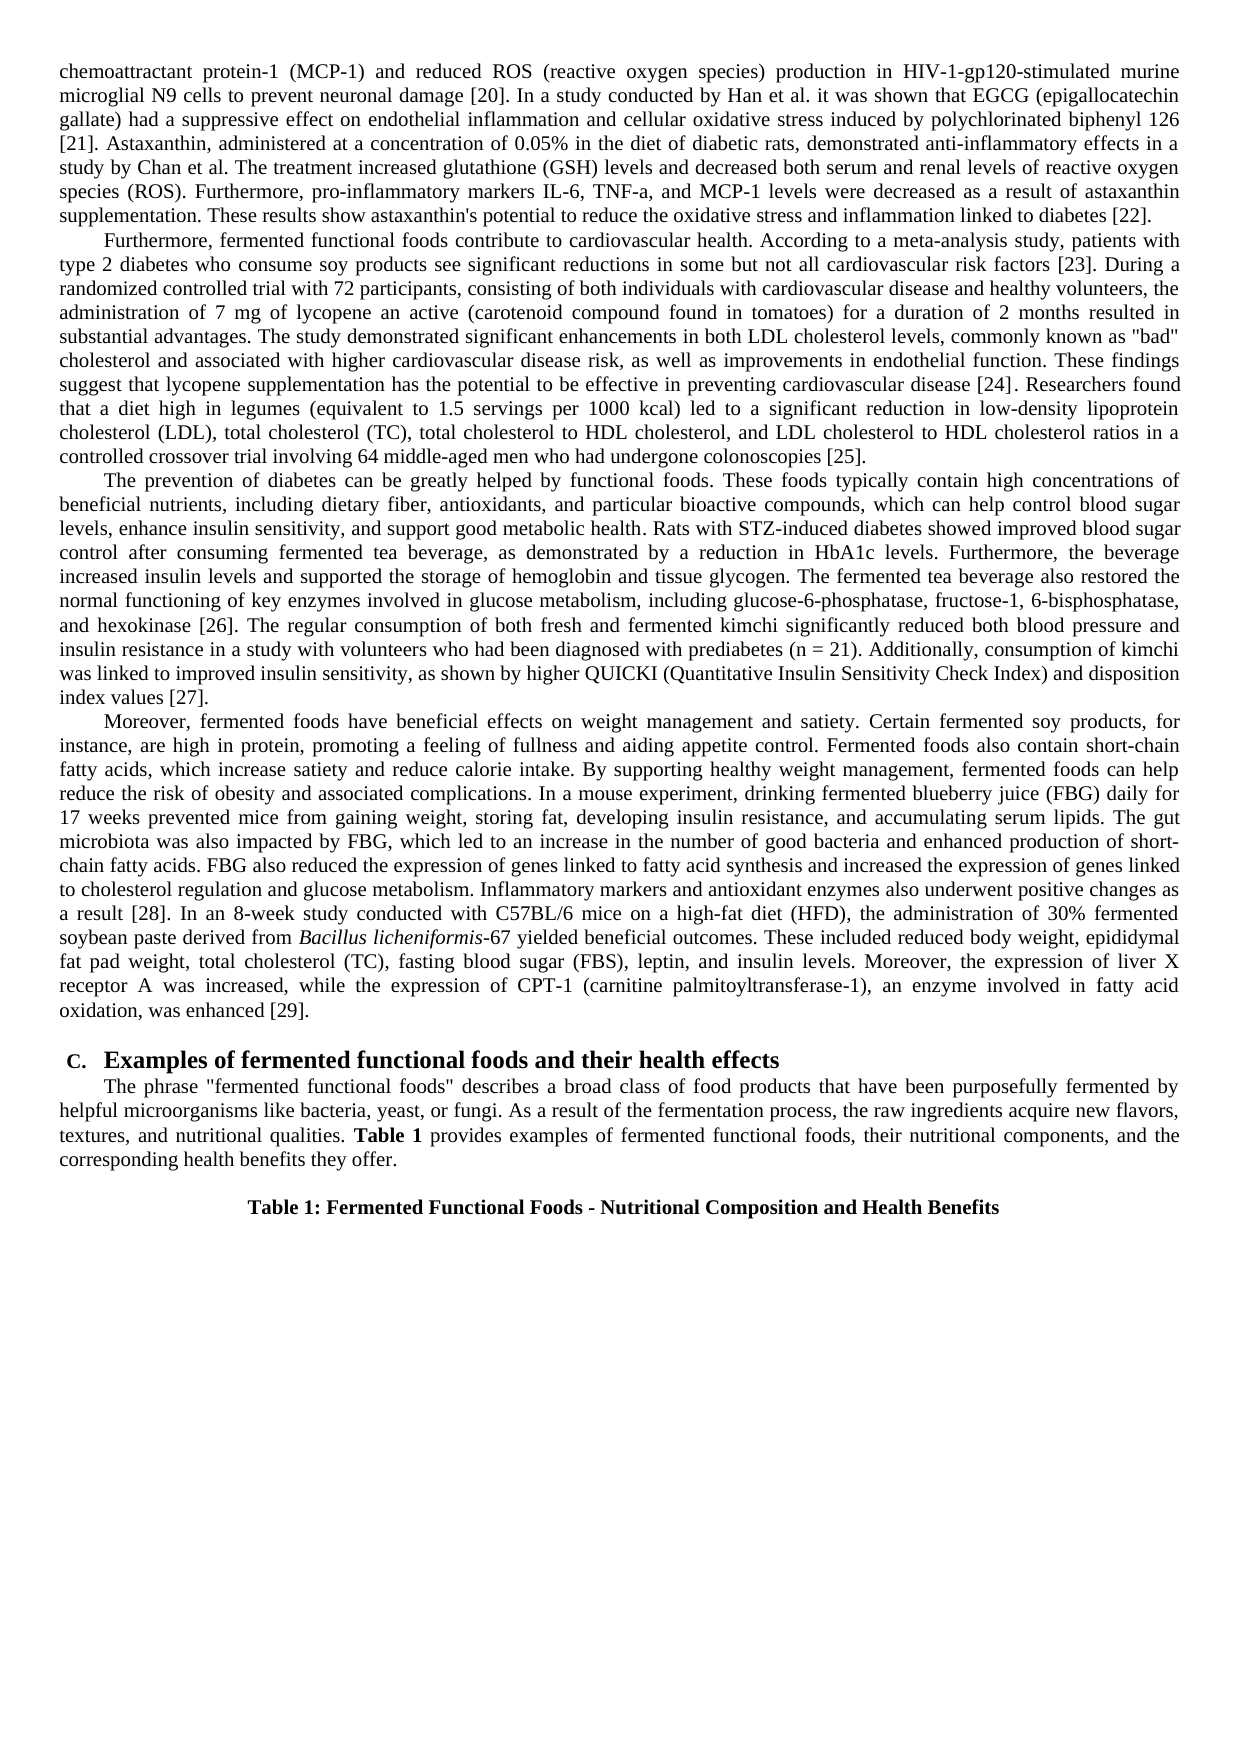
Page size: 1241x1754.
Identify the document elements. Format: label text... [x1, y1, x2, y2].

text The prevention of diabetes can be greatly helped by functional foods. These foods typically contain high concentrations of beneficial nutrients, including dietary fiber, antioxidants, and particular bioactive compounds, which can help control blood sugar levels, enhance insulin sensitivity, and support good metabolic health. Rats with STZ-induced diabetes showed improved blood sugar control after consuming fermented tea beverage, as demonstrated by a reduction in HbA1c levels. Furthermore, the beverage increased insulin levels and supported the storage of hemoglobin and tissue glycogen. The fermented tea beverage also restored the normal functioning of key enzymes involved in glucose metabolism, including glucose-6-phosphatase, fructose-1, 6-bisphosphatase, and hexokinase [26]. The regular consumption of both fresh and fermented kimchi significantly reduced both blood pressure and insulin resistance in a study with volunteers who had been diagnosed with prediabetes (n = 21). Additionally, consumption of kimchi was linked to improved insulin sensitivity, as shown by higher QUICKI (Quantitative Insulin Sensitivity Check Index) and disposition index values [27]. [59, 468, 1181, 709]
text Moreover, fermented foods have beneficial effects on weight management and satiety. Certain fermented soy products, for instance, are high in protein, promoting a feeling of fullness and aiding appetite control. Fermented foods also contain short-chain fatty acids, which increase satiety and reduce calorie intake. By supporting healthy weight management, fermented foods can help reduce the risk of obesity and associated complications. In a mouse experiment, drinking fermented blueberry juice (FBG) daily for 17 weeks prevented mice from gaining weight, storing fat, developing insulin resistance, and accumulating serum lipids. The gut microbiota was also impacted by FBG, which led to an increase in the number of good bacteria and enhanced production of short-chain fatty acids. FBG also reduced the expression of genes linked to fatty acid synthesis and increased the expression of genes linked to cholesterol regulation and glucose metabolism. Inflammatory markers and antioxidant enzymes also underwent positive changes as a result [28]. In an 8-week study conducted with C57BL/6 mice on a high-fat diet (HFD), the administration of 30% fermented soybean paste derived from Bacillus licheniformis-67 yielded beneficial outcomes. These included reduced body weight, epididymal fat pad weight, total cholesterol (TC), fasting blood sugar (FBS), leptin, and insulin levels. Moreover, the expression of liver X receptor A was increased, while the expression of CPT-1 (carnitine palmitoyltransferase-1), an enzyme involved in fatty acid oxidation, was enhanced [29]. [59, 709, 1181, 1022]
list Examples of fermented functional foods and their health effects [66, 1046, 1181, 1074]
text The phrase "fermented functional foods" describes a broad class of food products that have been purposefully fermented by helpful microorganisms like bacteria, yeast, or fungi. As a result of the fermentation process, the raw ingredients acquire new flavors, textures, and nutritional qualities. Table 1 provides examples of fermented functional foods, their nutritional components, and the corresponding health benefits they offer. [59, 1074, 1181, 1171]
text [59, 59, 1181, 227]
text Furthermore, fermented functional foods contribute to cardiovascular health. According to a meta-analysis study, patients with type 2 diabetes who consume soy products see significant reductions in some but not all cardiovascular risk factors [23]. During a randomized controlled trial with 72 participants, consisting of both individuals with cardiovascular disease and healthy volunteers, the administration of 7 mg of lycopene an active (carotenoid compound found in tomatoes) for a duration of 2 months resulted in substantial advantages. The study demonstrated significant enhancements in both LDL cholesterol levels, commonly known as "bad" cholesterol and associated with higher cardiovascular disease risk, as well as improvements in endothelial function. These findings suggest that lycopene supplementation has the potential to be effective in preventing cardiovascular disease [24]. Researchers found that a diet high in legumes (equivalent to 1.5 servings per 1000 kcal) led to a significant reduction in low-density lipoprotein cholesterol (LDL), total cholesterol (TC), total cholesterol to HDL cholesterol, and LDL cholesterol to HDL cholesterol ratios in a controlled crossover trial involving 64 middle-aged men who had undergone colonoscopies [25]. [59, 227, 1181, 468]
text Table 1: Fermented Functional Foods - Nutritional Composition and Health Benefits [59, 1195, 1181, 1219]
